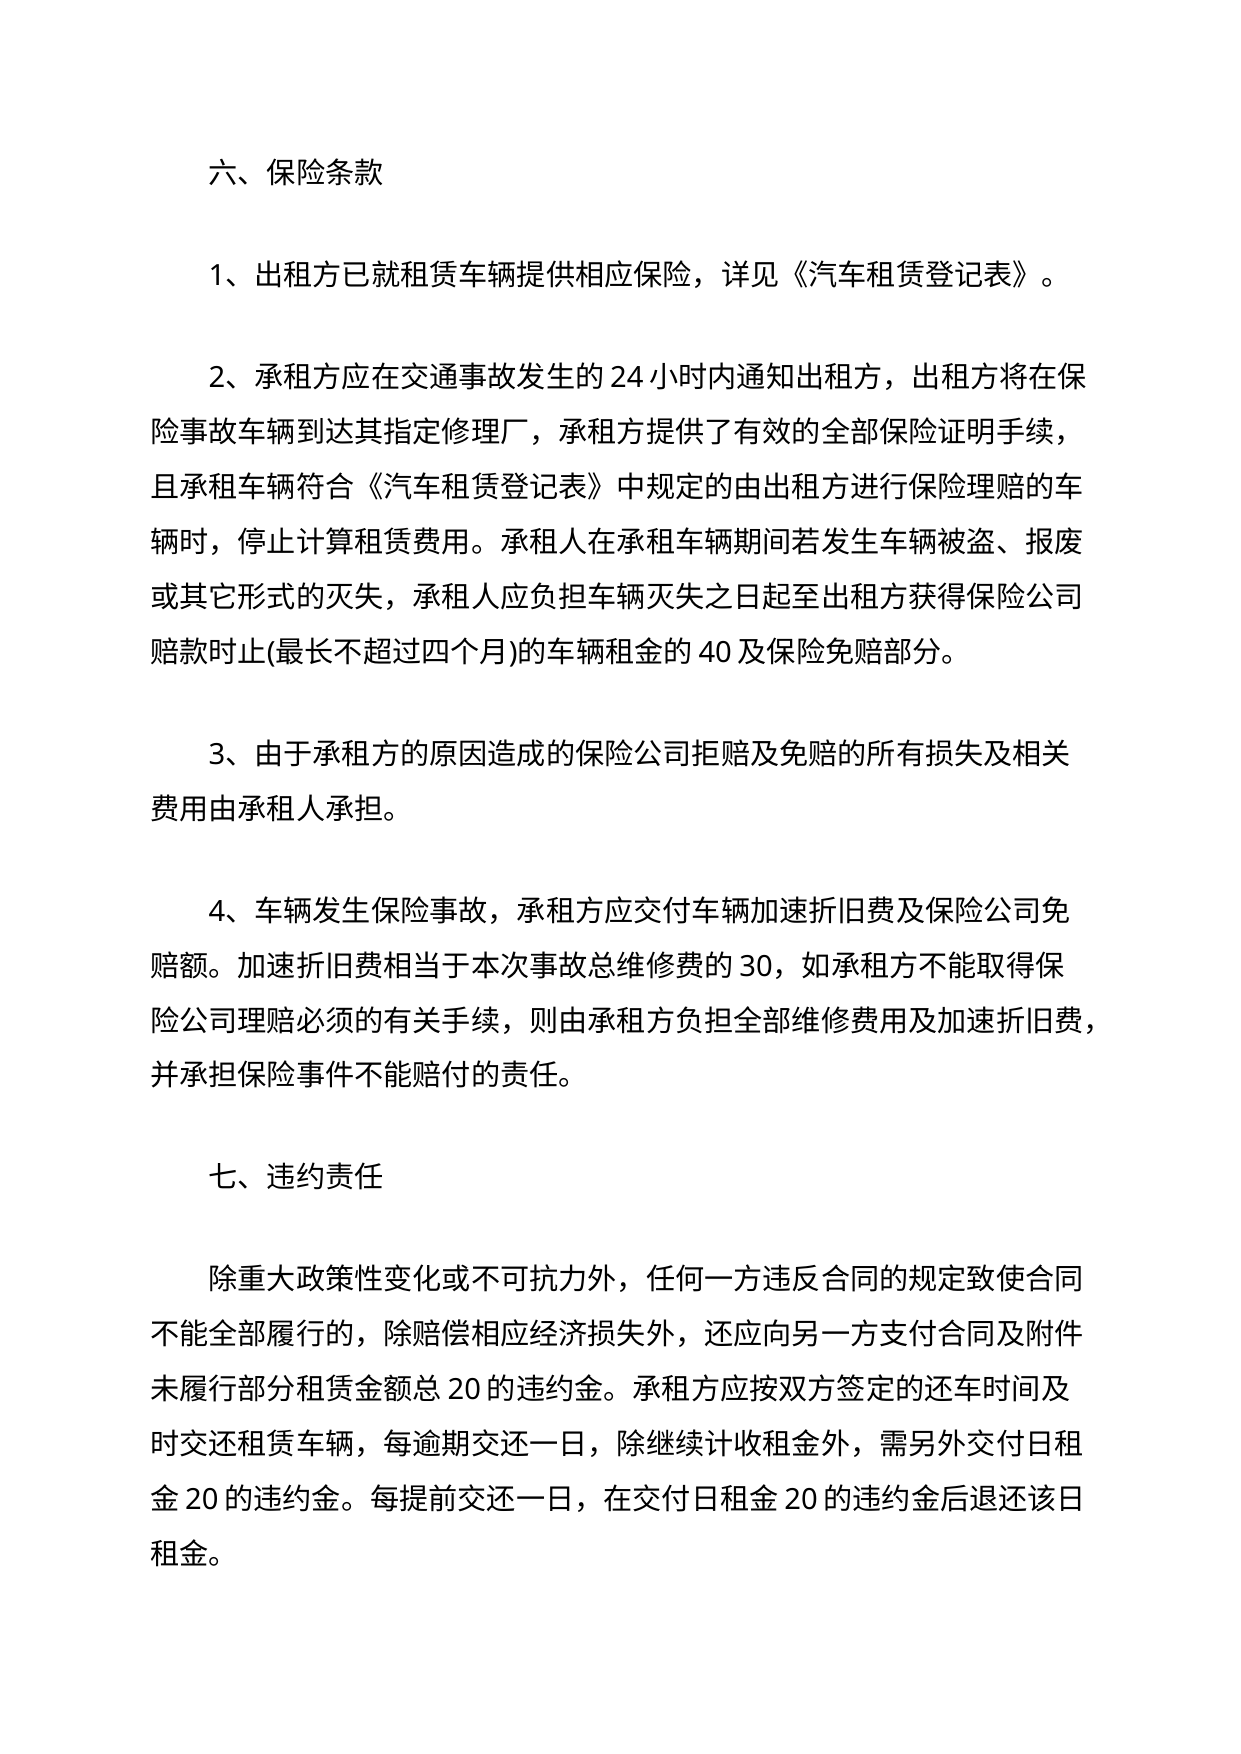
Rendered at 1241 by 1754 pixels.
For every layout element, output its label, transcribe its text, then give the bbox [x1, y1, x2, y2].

text 除重大政策性变化或不可抗力外，任何一方违反合同的规定致使合同不能全部履行的，除赔偿相应经济损失外，还应向另一方支付合同及附件未履行部分租赁金额总20的违约金。承租方应按双方签定的还车时间及时交还租赁车辆，每逾期交还一日，除继续计收租金外，需另外交付日租金20的违约金。每提前交还一日，在交付日租金20的违约金后退还该日租金。 [150, 1256, 1090, 1572]
text 七、违约责任 [150, 1154, 1090, 1196]
text 4、车辆发生保险事故，承租方应交付车辆加速折旧费及保险公司免赔额。加速折旧费相当于本次事故总维修费的30，如承租方不能取得保险公司理赔必须的有关手续，则由承租方负担全部维修费用及加速折旧费，并承担保险事件不能赔付的责任。 [150, 887, 1090, 1094]
text 3、由于承租方的原因造成的保险公司拒赔及免赔的所有损失及相关费用由承租人承担。 [150, 730, 1090, 828]
text 1、出租方已就租赁车辆提供相应保险，详见《汽车租赁登记表》。 [150, 252, 1090, 294]
text 2、承租方应在交通事故发生的24小时内通知出租方，出租方将在保险事故车辆到达其指定修理厂，承租方提供了有效的全部保险证明手续，且承租车辆符合《汽车租赁登记表》中规定的由出租方进行保险理赔的车辆时，停止计算租赁费用。承租人在承租车辆期间若发生车辆被盗、报废或其它形式的灭失，承租人应负担车辆灭失之日起至出租方获得保险公司赔款时止(最长不超过四个月)的车辆租金的40及保险免赔部分。 [150, 354, 1090, 671]
text 六、保险条款 [150, 150, 1090, 192]
